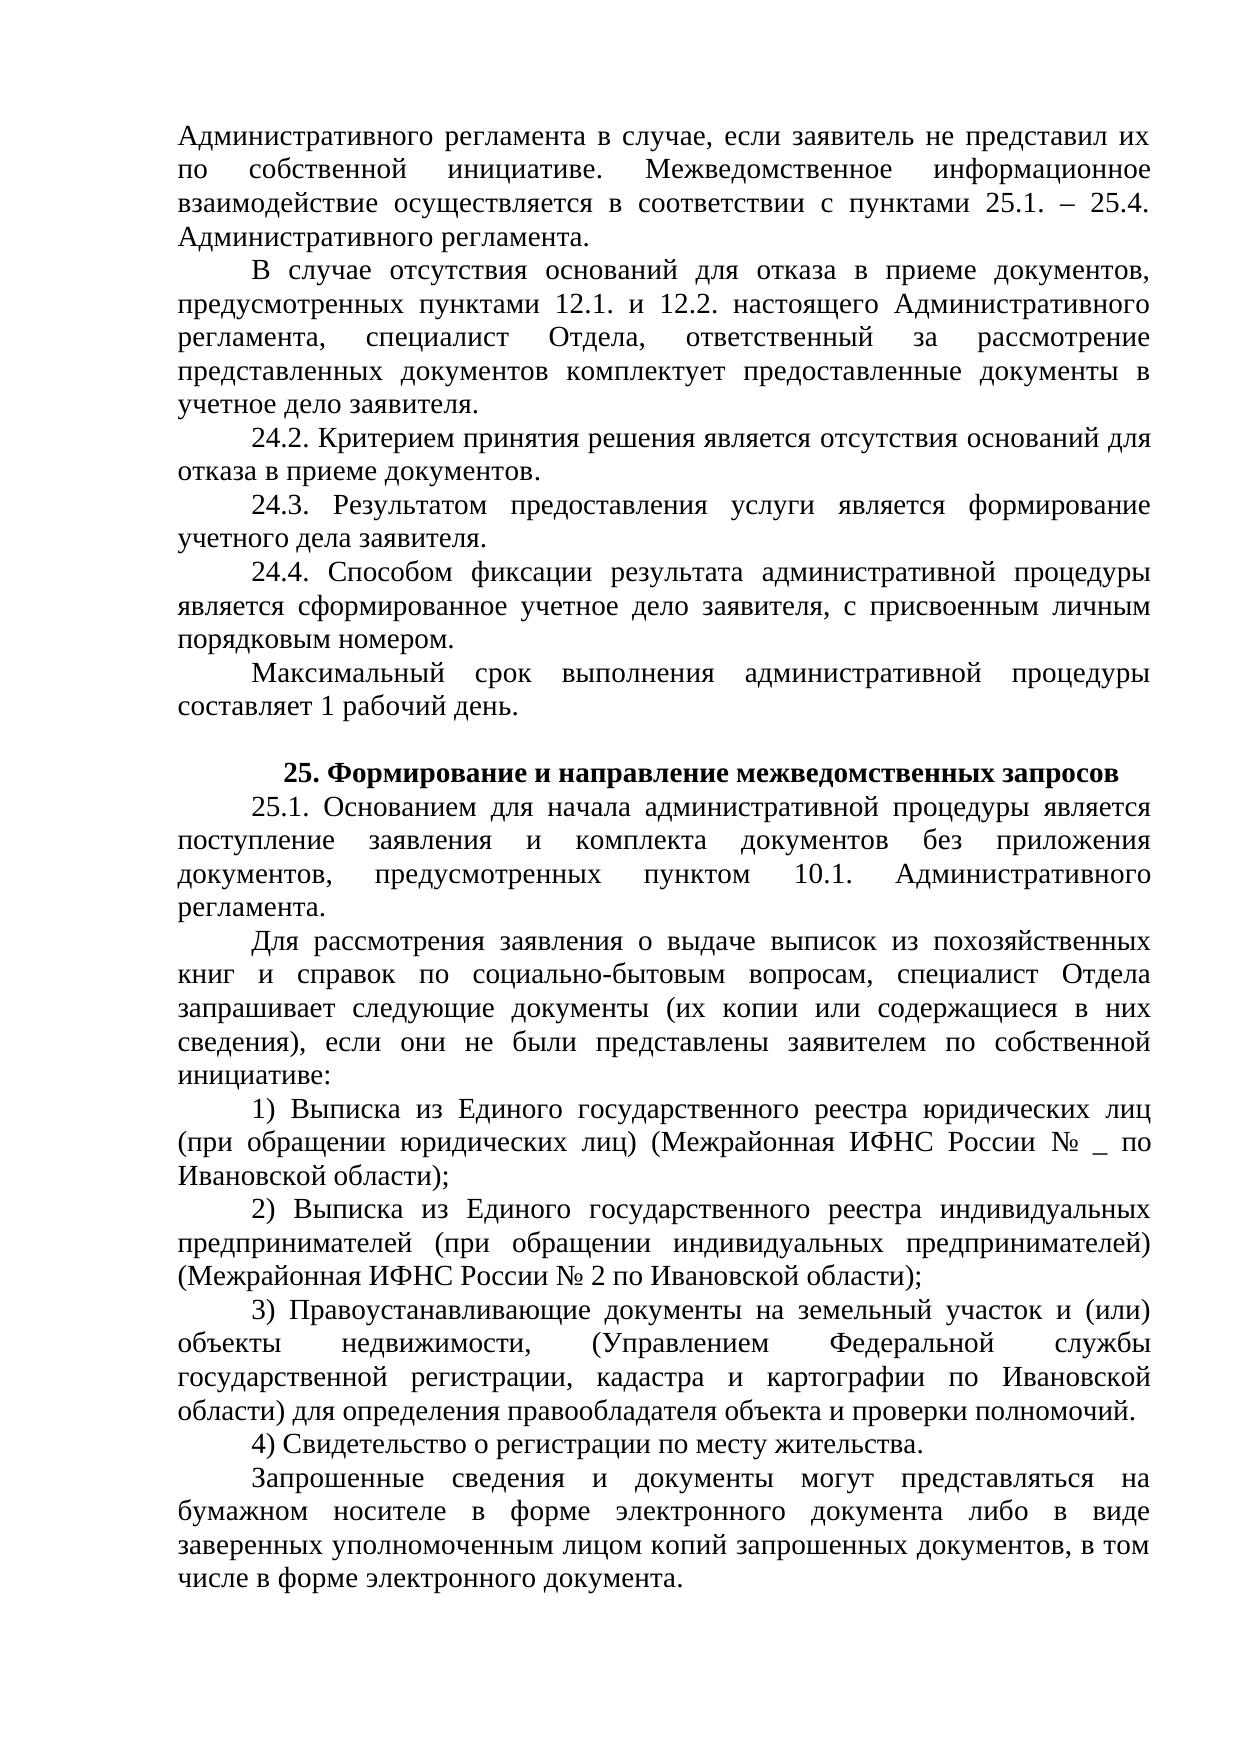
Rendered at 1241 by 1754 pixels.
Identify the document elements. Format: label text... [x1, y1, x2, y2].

text 25. Формирование и направление межведомственных запросов [177, 755, 1152, 789]
text 24.2. Критерием принятия решения является отсутствия оснований для отказа в приеме документов. [177, 420, 1152, 487]
text 25.1. Основанием для начала административной процедуры является поступление заявления и комплекта документов без приложения документов, предусмотренных пунктом 10.1. Административного регламента. [177, 789, 1152, 923]
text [177, 118, 1152, 252]
text Максимальный срок выполнения административной процедуры составляет 1 рабочий день. [177, 655, 1152, 722]
text 1) Выписка из Единого государственного реестра юридических лиц (при обращении юридических лиц) (Межрайонная ИФНС России № _ по Ивановской области); [177, 1091, 1152, 1191]
text 4) Свидетельство о регистрации по месту жительства. [177, 1426, 1152, 1460]
text 3) Правоустанавливающие документы на земельный участок и (или) объекты недвижимости, (Управлением Федеральной службы государственной регистрации, кадастра и картографии по Ивановской области) для определения правообладателя объекта и проверки полномочий. [177, 1292, 1152, 1426]
text Запрошенные сведения и документы могут представляться на бумажном носителе в форме электронного документа либо в виде заверенных уполномоченным лицом копий запрошенных документов, в том числе в форме электронного документа. [177, 1460, 1152, 1594]
text 2) Выписка из Единого государственного реестра индивидуальных предпринимателей (при обращении индивидуальных предпринимателей) (Межрайонная ИФНС России № 2 по Ивановской области); [177, 1191, 1152, 1292]
text 24.3. Результатом предоставления услуги является формирование учетного дела заявителя. [177, 487, 1152, 554]
text 24.4. Способом фиксации результата административной процедуры является сформированное учетное дело заявителя, с присвоенным личным порядковым номером. [177, 554, 1152, 655]
text Для рассмотрения заявления о выдаче выписок из похозяйственных книг и справок по социально-бытовым вопросам, специалист Отдела запрашивает следующие документы (их копии или содержащиеся в них сведения), если они не были представлены заявителем по собственной инициативе: [177, 923, 1152, 1091]
text В случае отсутствия оснований для отказа в приеме документов, предусмотренных пунктами 12.1. и 12.2. настоящего Административного регламента, специалист Отдела, ответственный за рассмотрение представленных документов комплектует предоставленные документы в учетное дело заявителя. [177, 252, 1152, 420]
